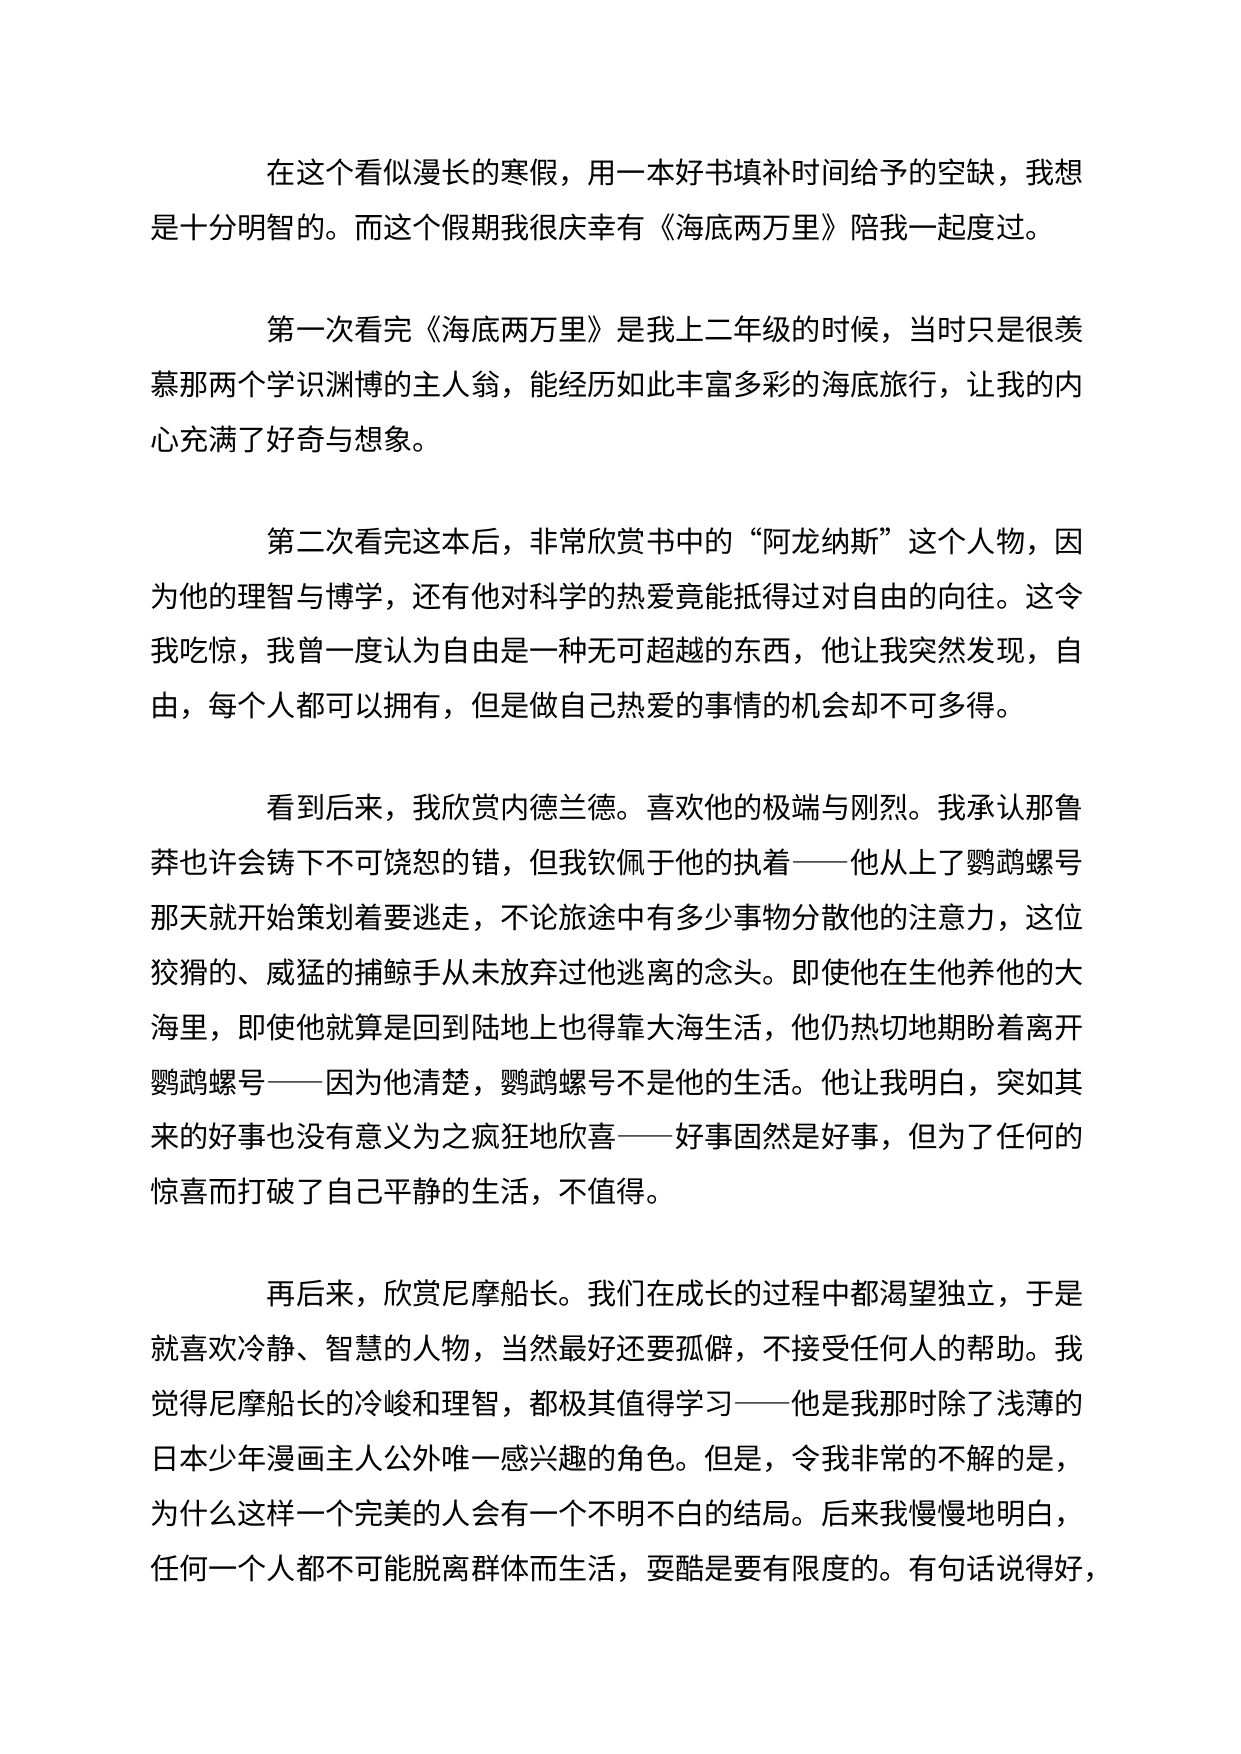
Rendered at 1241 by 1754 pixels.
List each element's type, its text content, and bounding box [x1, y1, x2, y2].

text 在这个看似漫长的寒假，用一本好书填补时间给予的空缺，我想是十分明智的。而这个假期我很庆幸有《海底两万里》陪我一起度过。 [150, 150, 1090, 247]
text 第一次看完《海底两万里》是我上二年级的时候，当时只是很羡慕那两个学识渊博的主人翁，能经历如此丰富多彩的海底旅行，让我的内心充满了好奇与想象。 [150, 307, 1090, 459]
text 看到后来，我欣赏内德兰德。喜欢他的极端与刚烈。我承认那鲁莽也许会铸下不可饶恕的错，但我钦佩于他的执着——他从上了鹦鹉螺号那天就开始策划着要逃走，不论旅途中有多少事物分散他的注意力，这位狡猾的、威猛的捕鲸手从未放弃过他逃离的念头。即使他在生他养他的大海里，即使他就算是回到陆地上也得靠大海生活，他仍热切地期盼着离开鹦鹉螺号——因为他清楚，鹦鹉螺号不是他的生活。他让我明白，突如其来的好事也没有意义为之疯狂地欣喜——好事固然是好事，但为了任何的惊喜而打破了自己平静的生活，不值得。 [150, 785, 1090, 1211]
text 第二次看完这本后，非常欣赏书中的“阿龙纳斯”这个人物，因为他的理智与博学，还有他对科学的热爱竟能抵得过对自由的向往。这令我吃惊，我曾一度认为自由是一种无可超越的东西，他让我突然发现，自由，每个人都可以拥有，但是做自己热爱的事情的机会却不可多得。 [150, 518, 1090, 725]
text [150, 1271, 1090, 1587]
